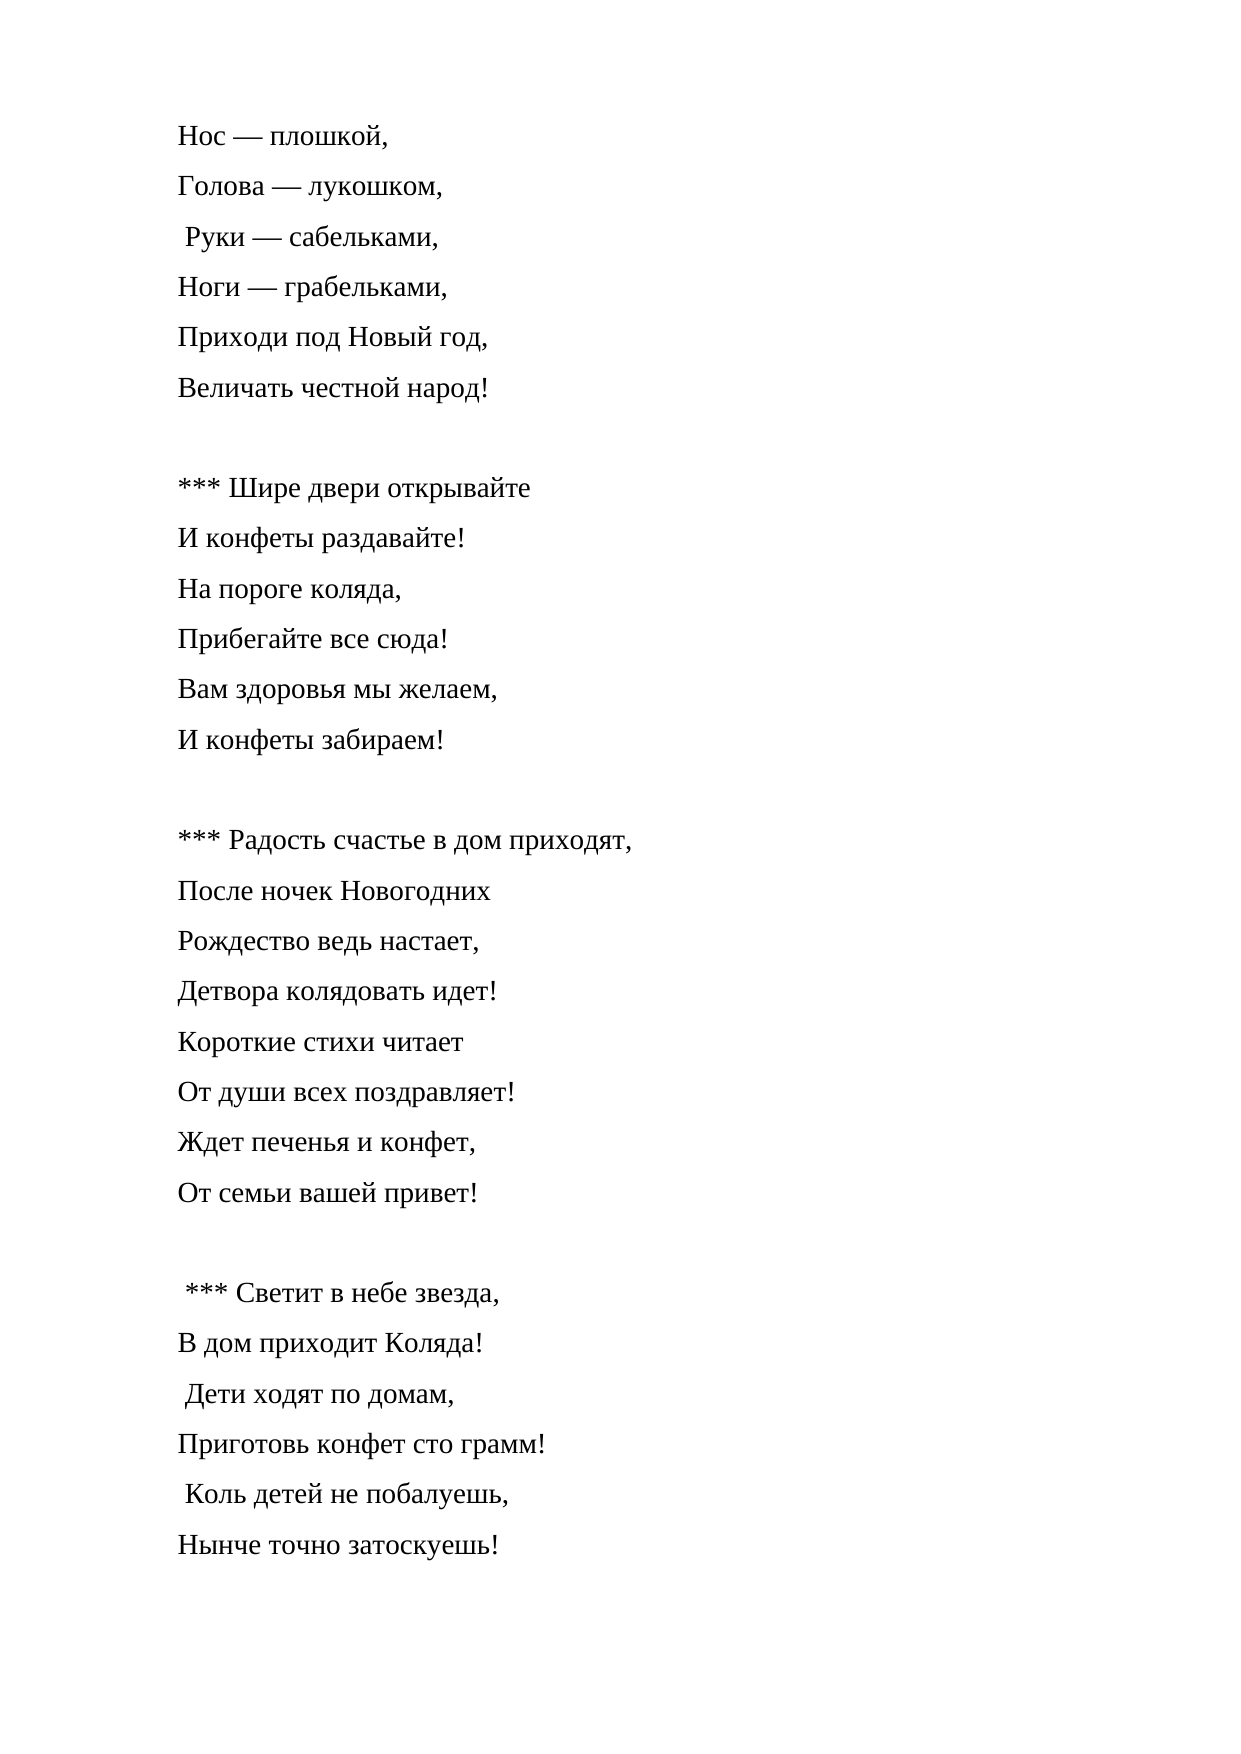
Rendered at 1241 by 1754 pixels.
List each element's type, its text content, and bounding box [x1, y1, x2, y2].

text Руки — сабельками, [177, 219, 1152, 252]
text После ночек Новогодних [177, 873, 1152, 906]
text И конфеты забираем! [177, 722, 1152, 755]
text Прибегайте все сюда! [177, 621, 1152, 655]
text Нынче точно затоскуешь! [177, 1527, 1152, 1560]
text От семьи вашей привет! [177, 1175, 1152, 1208]
text Короткие стихи читает [177, 1024, 1152, 1057]
text Вам здоровья мы желаем, [177, 672, 1152, 705]
text Голова — лукошком, [177, 168, 1152, 202]
text Приготовь конфет сто грамм! [177, 1426, 1152, 1460]
text Детвора колядовать идет! [177, 973, 1152, 1007]
text Приходи под Новый год, [177, 319, 1152, 353]
text От души всех поздравляет! [177, 1074, 1152, 1108]
text *** Шире двери открывайте [177, 470, 1152, 504]
text И конфеты раздавайте! [177, 521, 1152, 554]
text Дети ходят по домам, [177, 1376, 1152, 1409]
text *** Светит в небе звезда, [177, 1275, 1152, 1309]
text На пороге коляда, [177, 571, 1152, 604]
text Нос — плошкой, [177, 118, 1152, 152]
text Ноги — грабельками, [177, 269, 1152, 303]
text Величать честной народ! [177, 370, 1152, 403]
text Коль детей не побалуешь, [177, 1477, 1152, 1510]
text В дом приходит Коляда! [177, 1326, 1152, 1359]
text *** Радость счастье в дом приходят, [177, 822, 1152, 856]
text Рождество ведь настает, [177, 923, 1152, 957]
text Ждет печенья и конфет, [177, 1124, 1152, 1158]
